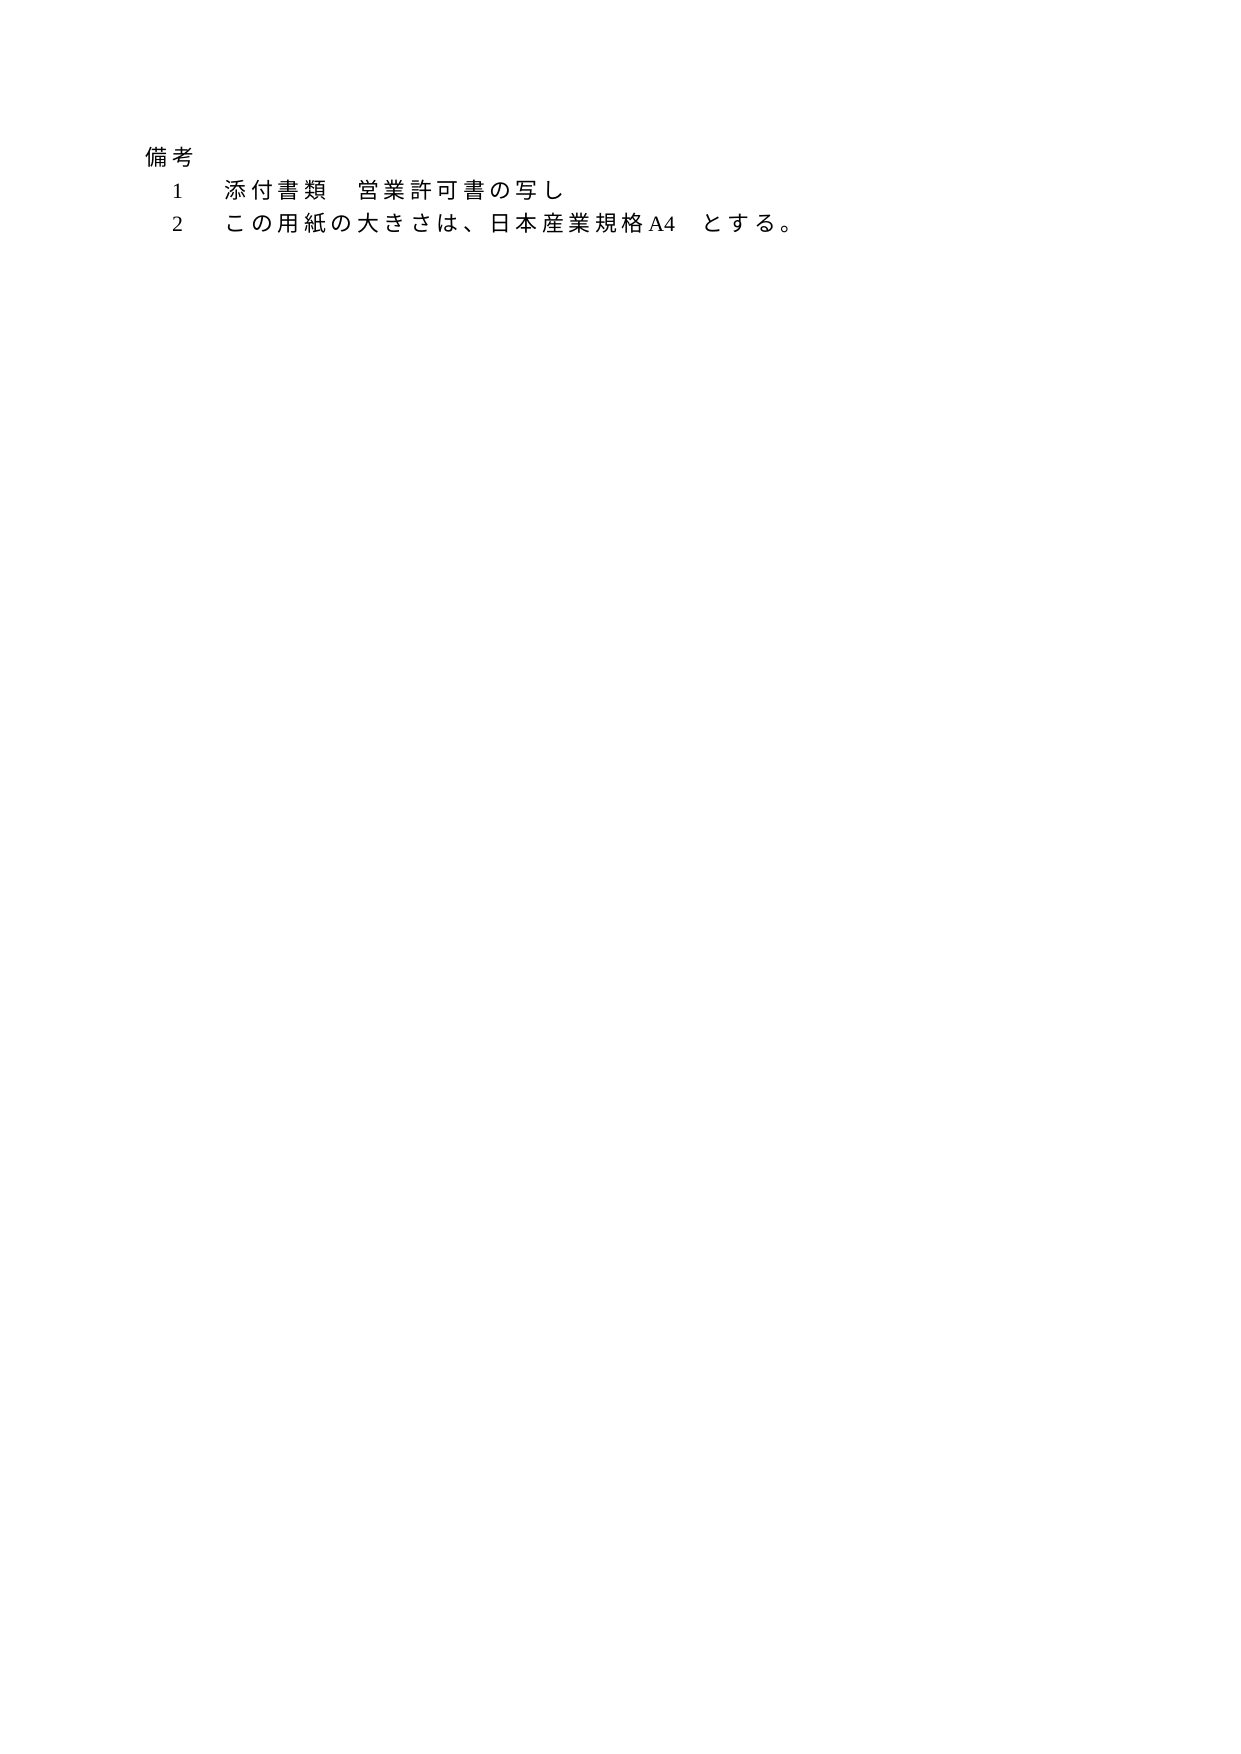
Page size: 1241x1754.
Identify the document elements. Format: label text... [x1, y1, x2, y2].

text 備考 [119, 139, 1151, 172]
text 2 この用紙の大きさは、日本産業規格A4とする。 [119, 205, 1151, 238]
text 1 添付書類 営業許可書の写し [119, 172, 1151, 205]
